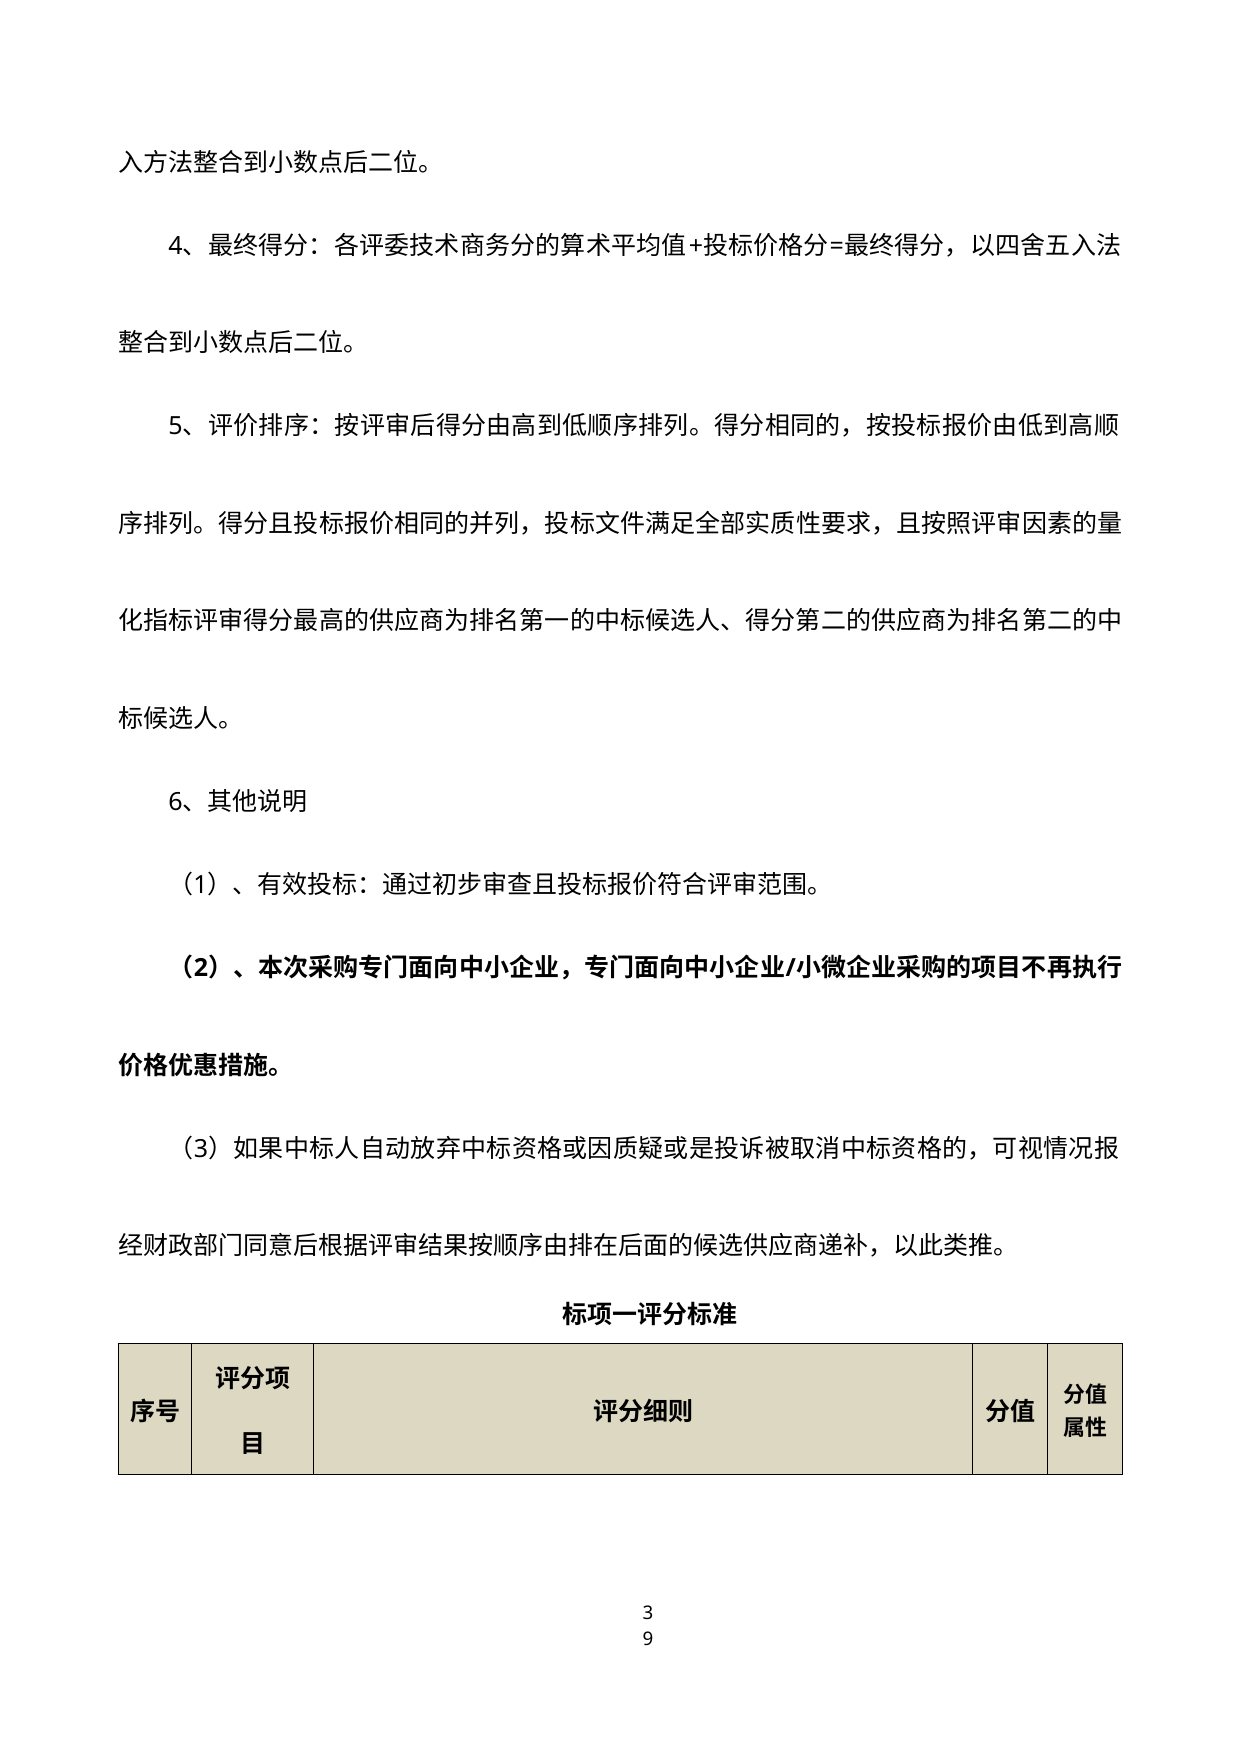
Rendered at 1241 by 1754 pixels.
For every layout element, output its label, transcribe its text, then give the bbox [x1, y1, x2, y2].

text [118, 128, 1122, 193]
text 4、最终得分：各评委技术商务分的算术平均值+投标价格分=最终得分，以四舍五入法整合到小数点后二位。 [118, 211, 1122, 373]
table_header 评分项目 [192, 1344, 313, 1474]
table_header 分值 [973, 1344, 1047, 1474]
text （3）如果中标人自动放弃中标资格或因质疑或是投诉被取消中标资格的，可视情况报经财政部门同意后根据评审结果按顺序由排在后面的候选供应商递补，以此类推。 [118, 1114, 1122, 1276]
text 标项一评分标准 [118, 1294, 1122, 1331]
text 6、其他说明 [118, 767, 1122, 832]
table_header 分值 属性 [1048, 1344, 1122, 1474]
text 5、评价排序：按评审后得分由高到低顺序排列。得分相同的，按投标报价由低到高顺序排列。得分且投标报价相同的并列，投标文件满足全部实质性要求，且按照评审因素的量化指标评审得分最高的供应商为排名第一的中标候选人、得分第二的供应商为排名第二的中标候选人。 [118, 391, 1122, 749]
text （1）、有效投标：通过初步审查且投标报价符合评审范围。 [118, 850, 1122, 915]
table_header 序号 [119, 1344, 191, 1474]
table_header 评分细则 [314, 1344, 972, 1474]
text （2）、本次采购专门面向中小企业，专门面向中小企业/小微企业采购的项目不再执行价格优惠措施。 [118, 933, 1122, 1096]
